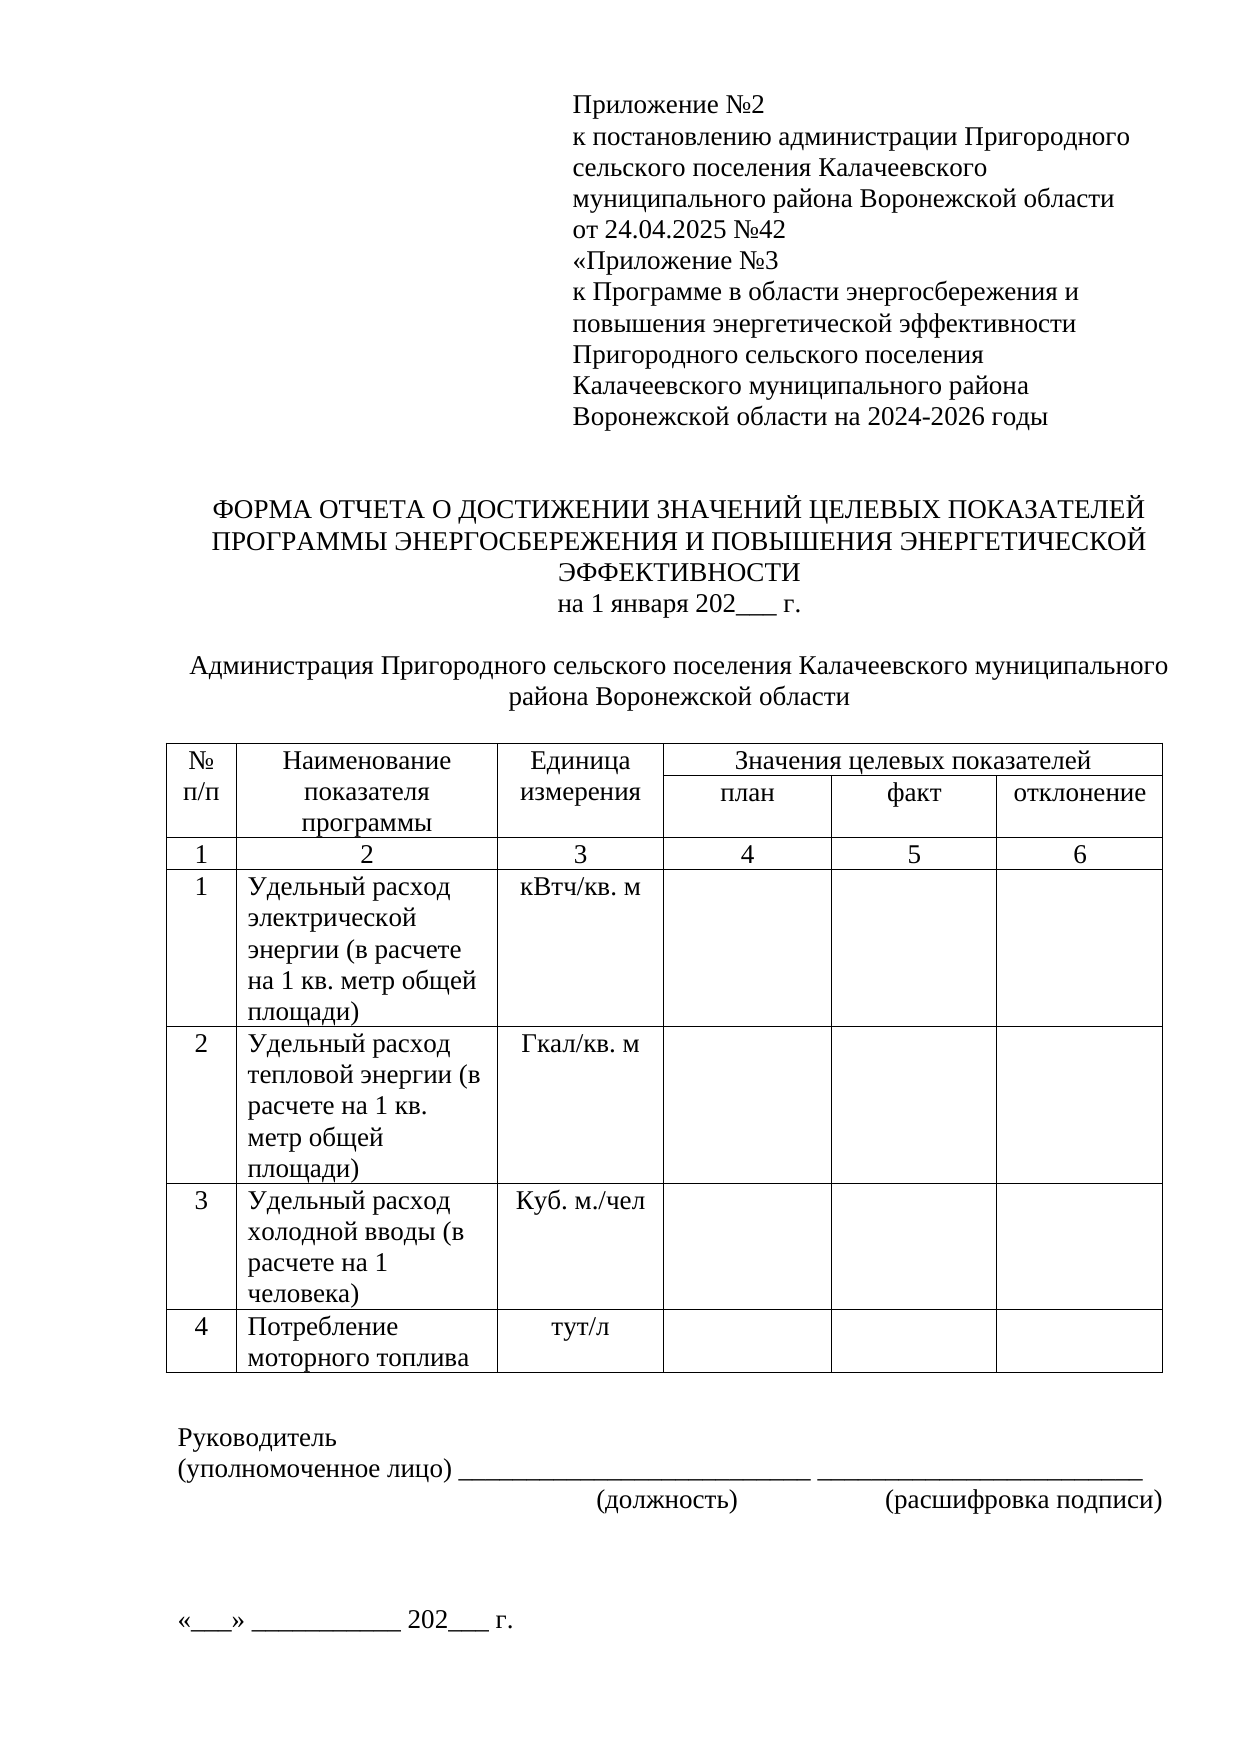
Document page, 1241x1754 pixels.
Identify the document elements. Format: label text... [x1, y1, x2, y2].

table_cell 3 [498, 838, 663, 869]
table_cell отклонение [997, 776, 1162, 837]
table_cell факт [832, 776, 996, 837]
table_cell 1 [167, 838, 236, 869]
text ФОРМА ОТЧЕТА О ДОСТИЖЕНИИ ЗНАЧЕНИЙ ЦЕЛЕВЫХ ПОКАЗАТЕЛЕЙ ПРОГРАММЫ ЭНЕРГОСБЕРЕЖЕНИЯ И ПОВЫШЕНИЯ ЭНЕРГЕТИЧЕСКОЙ ЭФФЕКТИВНОСТИ [177, 493, 1181, 587]
table_cell кВтч/кв. м [498, 870, 663, 1026]
table_header Значения целевых показателей [664, 744, 1162, 775]
text (уполномоченное лицо) __________________________ ________________________ [177, 1452, 1181, 1483]
table_cell план [664, 776, 831, 837]
table_header № п/п [167, 744, 236, 837]
text на 1 января 202___ г. [177, 587, 1181, 618]
text Администрация Пригородного сельского поселения Калачеевского муниципального района Воронежской области [177, 649, 1181, 712]
table_cell [832, 1310, 996, 1372]
table_cell [664, 870, 831, 1026]
table_cell Удельный расход электрической энергии (в расчете на 1 кв. метр общей площади) [237, 870, 497, 1026]
table_cell [832, 1184, 996, 1308]
table_cell Потребление моторного топлива [237, 1310, 497, 1372]
table_cell [997, 1310, 1162, 1372]
table_cell [997, 1027, 1162, 1183]
table_cell [664, 1184, 831, 1308]
table_header Единица измерения [498, 744, 663, 837]
table_cell [997, 1184, 1162, 1308]
table_cell 5 [832, 838, 996, 869]
table_cell 3 [167, 1184, 236, 1308]
table_header Наименование показателя программы [237, 744, 497, 837]
table_cell [664, 1027, 831, 1183]
table_cell Гкал/кв. м [498, 1027, 663, 1183]
table_cell тут/л [498, 1310, 663, 1372]
table_cell 1 [167, 870, 236, 1026]
text (должность) (расшифровка подписи) [177, 1483, 1181, 1514]
table_cell 4 [664, 838, 831, 869]
table_cell 6 [997, 838, 1162, 869]
table_cell 2 [167, 1027, 236, 1183]
table_cell 4 [167, 1310, 236, 1372]
table_cell [832, 1027, 996, 1183]
table_header Приложение №2 к постановлению администрации Пригородного сельского поселения Калачеевского муниципального района Воронежской области от 24.04.2025 №42 «Приложение №3 к Программе в области энергосбережения и повышения энергетической эффективности Пригородного сельского поселения Калачеевского муниципального района Воронежской области на 2024-2026 годы [561, 89, 1167, 431]
table_cell Удельный расход тепловой энергии (в расчете на 1 кв. метр общей площади) [237, 1027, 497, 1183]
text Руководитель [177, 1421, 1181, 1452]
table_cell [997, 870, 1162, 1026]
table_cell [664, 1310, 831, 1372]
table_cell Куб. м./чел [498, 1184, 663, 1308]
table_cell [832, 870, 996, 1026]
table_cell Удельный расход холодной вводы (в расчете на 1 человека) [237, 1184, 497, 1308]
table_cell 2 [237, 838, 497, 869]
text «___» ___________ 202___ г. [177, 1603, 1181, 1634]
